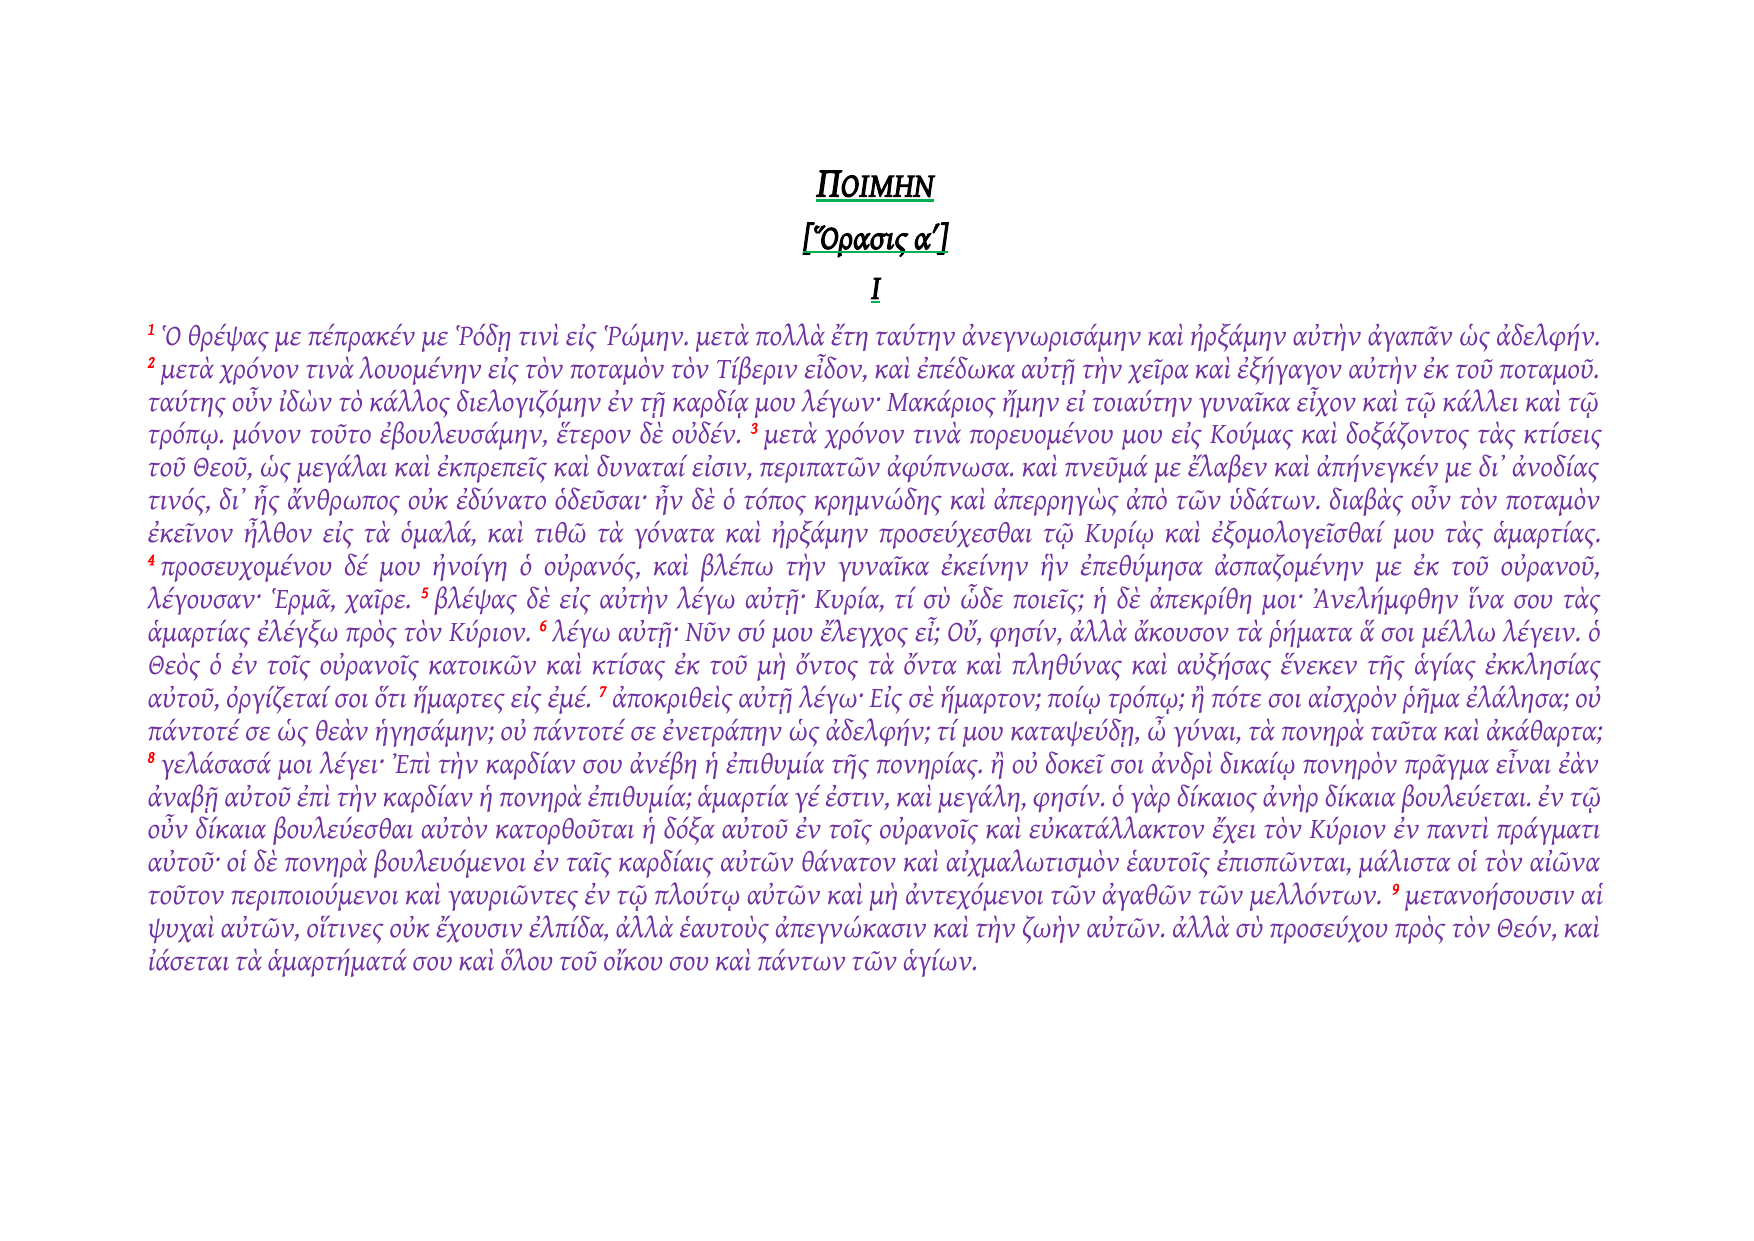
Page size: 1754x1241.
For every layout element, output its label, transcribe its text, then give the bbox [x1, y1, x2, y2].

text I [148, 270, 1606, 307]
text [Ὅρασις αʹ] [148, 220, 1606, 257]
text Ποιμην [148, 160, 1606, 207]
text 1 Ὁ θρέψας με πέπρακέν με Ῥόδῃ τινὶ εἰς Ῥώμην. μετὰ πολλὰ ἔτη ταύτην ἀνεγνωρισάμην καὶ ἠρξάμην αὐτὴν ἀγαπᾶν ὡς ἀδελφήν. 2 μετὰ χρόνον τινὰ λουομένην εἰς τὸν ποταμὸν τὸν Τίβεριν εἶδον, καὶ ἐπέδωκα αὐτῇ τὴν χεῖρα καὶ ἐξήγαγον αὐτὴν ἐκ τοῦ ποταμοῦ. ταύτης οὖν ἰδὼν τὸ κάλλος διελογιζόμην ἐν τῇ καρδίᾳ μου λέγων· Μακάριος ἤμην εἰ τοιαύτην γυναῖκα εἶχον καὶ τῷ κάλλει καὶ τῷ τρόπῳ. μόνον τοῦτο ἐβουλευσάμην, ἕτερον δὲ οὐδέν. 3 μετὰ χρόνον τινὰ πορευομένου μου εἰς Κούμας καὶ δοξάζοντος τὰς κτίσεις τοῦ Θεοῦ, ὡς μεγάλαι καὶ ἐκπρεπεῖς καὶ δυναταί εἰσιν, περιπατῶν ἀφύπνωσα. καὶ πνεῦμά με ἔλαβεν καὶ ἀπήνεγκέν με διʼ ἀνοδίας τινός, διʼ ἧς ἄνθρωπος οὐκ ἐδύνατο ὁδεῦσαι· ἦν δὲ ὁ τόπος κρημνώδης καὶ ἀπερρηγὼς ἀπὸ τῶν ὑδάτων. διαβὰς οὖν τὸν ποταμὸν ἐκεῖνον ἦλθον εἰς τὰ ὁμαλά, καὶ τιθῶ τὰ γόνατα καὶ ἠρξάμην προσεύχεσθαι τῷ Κυρίῳ καὶ ἐξομολογεῖσθαί μου τὰς ἁμαρτίας. 4 προσευχομένου δέ μου ἠνοίγη ὁ οὐρανός, καὶ βλέπω τὴν γυναῖκα ἐκείνην ἣν ἐπεθύμησα ἀσπαζομένην με ἐκ τοῦ οὐρανοῦ, λέγουσαν· Ἑρμᾶ, χαῖρε. 5 βλέψας δὲ εἰς αὐτὴν λέγω αὐτῇ· Κυρία, τί σὺ ὧδε ποιεῖς; ἡ δὲ ἀπεκρίθη μοι· Ἀνελήμφθην ἵνα σου τὰς ἁμαρτίας ἐλέγξω πρὸς τὸν Κύριον. 6 λέγω αὐτῇ· Νῦν σύ μου ἔλεγχος εἶ; Οὔ, φησίν, ἀλλὰ ἄκουσον τὰ ῥήματα ἅ σοι μέλλω λέγειν. ὁ Θεὸς ὁ ἐν τοῖς οὐρανοῖς κατοικῶν καὶ κτίσας ἐκ τοῦ μὴ ὄντος τὰ ὄντα καὶ πληθύνας καὶ αὐξήσας ἕνεκεν τῆς ἁγίας ἐκκλησίας αὐτοῦ, ὀργίζεταί σοι ὅτι ἥμαρτες εἰς ἐμέ. 7 ἀποκριθεὶς αὐτῇ λέγω· Εἰς σὲ ἥμαρτον; ποίῳ τρόπῳ; ἢ πότε σοι αἰσχρὸν ῥῆμα ἐλάλησα; οὐ πάντοτέ σε ὡς θεὰν ἡγησάμην; οὐ πάντοτέ σε ἐνετράπην ὡς ἀδελφήν; τί μου καταψεύδῃ, ὦ γύναι, τὰ πονηρὰ ταῦτα καὶ ἀκάθαρτα; 8 γελάσασά μοι λέγει· Ἐπὶ τὴν καρδίαν σου ἀνέβη ἡ ἐπιθυμία τῆς πονηρίας. ἢ οὐ δοκεῖ σοι ἀνδρὶ δικαίῳ πονηρὸν πρᾶγμα εἶναι ἐὰν ἀναβῇ αὐτοῦ ἐπὶ τὴν καρδίαν ἡ πονηρὰ ἐπιθυμία; ἁμαρτία γέ ἐστιν, καὶ μεγάλη, φησίν. ὁ γὰρ δίκαιος ἀνὴρ δίκαια βουλεύεται. ἐν τῷ οὖν δίκαια βουλεύεσθαι αὐτὸν κατορθοῦται ἡ δόξα αὐτοῦ ἐν τοῖς οὐρανοῖς καὶ εὐκατάλλακτον ἔχει τὸν Κύριον ἐν παντὶ πράγματι αὐτοῦ· οἱ δὲ πονηρὰ βουλευόμενοι ἐν ταῖς καρδίαις αὐτῶν θάνατον καὶ αἰχμαλωτισμὸν ἑαυτοῖς ἐπισπῶνται, μάλιστα οἱ τὸν αἰῶνα τοῦτον περιποιούμενοι καὶ γαυριῶντες ἐν τῷ πλούτῳ αὐτῶν καὶ μὴ ἀντεχόμενοι τῶν ἀγαθῶν τῶν μελλόντων. 9 μετανοήσουσιν αἱ ψυχαὶ αὐτῶν, οἵτινες οὐκ ἔχουσιν ἐλπίδα, ἀλλὰ ἑαυτοὺς ἀπεγνώκασιν καὶ τὴν ζωὴν αὐτῶν. ἀλλὰ σὺ προσεύχου πρὸς τὸν Θεόν, καὶ ἰάσεται τὰ ἁμαρτήματά σου καὶ ὅλου τοῦ οἴκου σου καὶ πάντων τῶν ἁγίων. [148, 320, 1606, 978]
